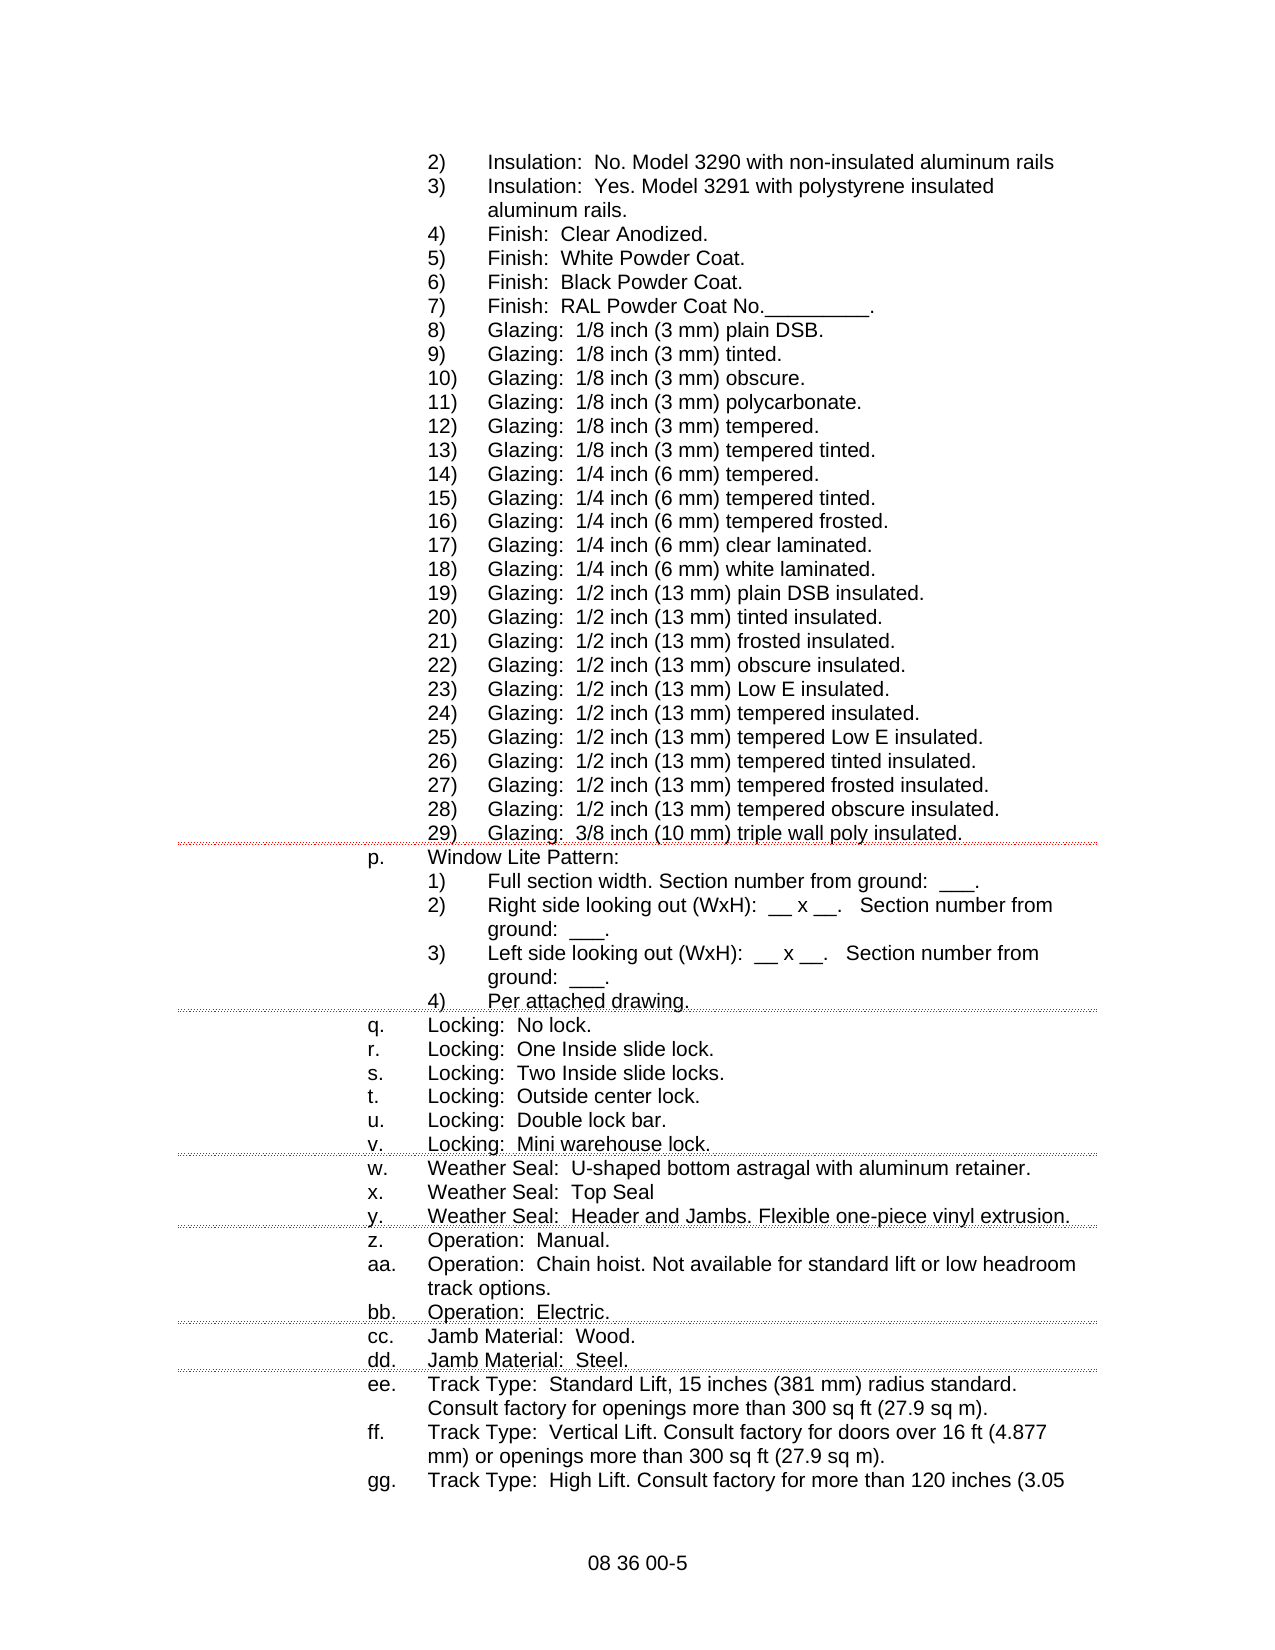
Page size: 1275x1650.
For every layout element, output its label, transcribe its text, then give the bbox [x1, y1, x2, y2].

text Glazing: 1/8 inch (3 mm) tempered. [427, 413, 1087, 437]
text Track Type: Standard Lift, 15 inches (381 mm) radius standard. Consult factory for openings more than 300 sq ft (27.9 sq m). [367, 1372, 1087, 1420]
text Insulation: Yes. Model 3291 with polystyrene insulated aluminum rails. [427, 174, 1087, 222]
text Glazing: 1/2 inch (13 mm) plain DSB insulated. [427, 581, 1087, 605]
text Right side looking out (WxH): __ x __. Section number from ground: ___. [427, 893, 1087, 941]
text Glazing: 1/2 inch (13 mm) tempered tinted insulated. [427, 749, 1087, 773]
text Glazing: 1/8 inch (3 mm) polycarbonate. [427, 389, 1087, 413]
text Glazing: 1/2 inch (13 mm) obscure insulated. [427, 653, 1087, 677]
text Locking: Outside center lock. [367, 1084, 1087, 1108]
text Glazing: 1/8 inch (3 mm) plain DSB. [427, 318, 1087, 342]
text Glazing: 3/8 inch (10 mm) triple wall poly insulated. [427, 821, 1087, 845]
text Locking: No lock. [367, 1012, 1087, 1036]
text Full section width. Section number from ground: ___. [427, 869, 1087, 893]
text Operation: Electric. [367, 1300, 1087, 1324]
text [367, 1468, 1087, 1492]
text Left side looking out (WxH): __ x __. Section number from ground: ___. [427, 941, 1087, 988]
text Finish: Black Powder Coat. [427, 270, 1087, 294]
text Locking: Double lock bar. [367, 1108, 1087, 1132]
text Weather Seal: U-shaped bottom astragal with aluminum retainer. [367, 1156, 1087, 1180]
text Operation: Manual. [367, 1228, 1087, 1252]
text Weather Seal: Top Seal [367, 1180, 1087, 1204]
text Glazing: 1/2 inch (13 mm) Low E insulated. [427, 677, 1087, 701]
text Glazing: 1/8 inch (3 mm) tempered tinted. [427, 437, 1087, 461]
text Glazing: 1/4 inch (6 mm) clear laminated. [427, 533, 1087, 557]
text Glazing: 1/2 inch (13 mm) tempered obscure insulated. [427, 797, 1087, 821]
text Finish: Clear Anodized. [427, 222, 1087, 246]
text Locking: Two Inside slide locks. [367, 1060, 1087, 1084]
text Weather Seal: Header and Jambs. Flexible one-piece vinyl extrusion. [367, 1204, 1087, 1228]
text Glazing: 1/8 inch (3 mm) tinted. [427, 342, 1087, 366]
text Finish: RAL Powder Coat No._________. [427, 294, 1087, 318]
text Glazing: 1/4 inch (6 mm) tempered tinted. [427, 485, 1087, 509]
text Glazing: 1/2 inch (13 mm) frosted insulated. [427, 629, 1087, 653]
text Locking: Mini warehouse lock. [367, 1132, 1087, 1156]
text Glazing: 1/2 inch (13 mm) tempered insulated. [427, 701, 1087, 725]
text Insulation: No. Model 3290 with non-insulated aluminum rails [427, 150, 1087, 174]
text Finish: White Powder Coat. [427, 246, 1087, 270]
text Glazing: 1/4 inch (6 mm) tempered frosted. [427, 509, 1087, 533]
text Glazing: 1/8 inch (3 mm) obscure. [427, 366, 1087, 389]
text Glazing: 1/4 inch (6 mm) white laminated. [427, 557, 1087, 581]
text Track Type: Vertical Lift. Consult factory for doors over 16 ft (4.877 mm) or openings more than 300 sq ft (27.9 sq m). [367, 1420, 1087, 1468]
text Window Lite Pattern: [367, 845, 1087, 869]
text Operation: Chain hoist. Not available for standard lift or low headroom track options. [367, 1252, 1087, 1300]
text Glazing: 1/4 inch (6 mm) tempered. [427, 461, 1087, 485]
text Per attached drawing. [427, 988, 1087, 1012]
text Jamb Material: Steel. [367, 1348, 1087, 1372]
text Locking: One Inside slide lock. [367, 1036, 1087, 1060]
text Glazing: 1/2 inch (13 mm) tinted insulated. [427, 605, 1087, 629]
text Jamb Material: Wood. [367, 1324, 1087, 1348]
text Glazing: 1/2 inch (13 mm) tempered frosted insulated. [427, 773, 1087, 797]
text Glazing: 1/2 inch (13 mm) tempered Low E insulated. [427, 725, 1087, 749]
